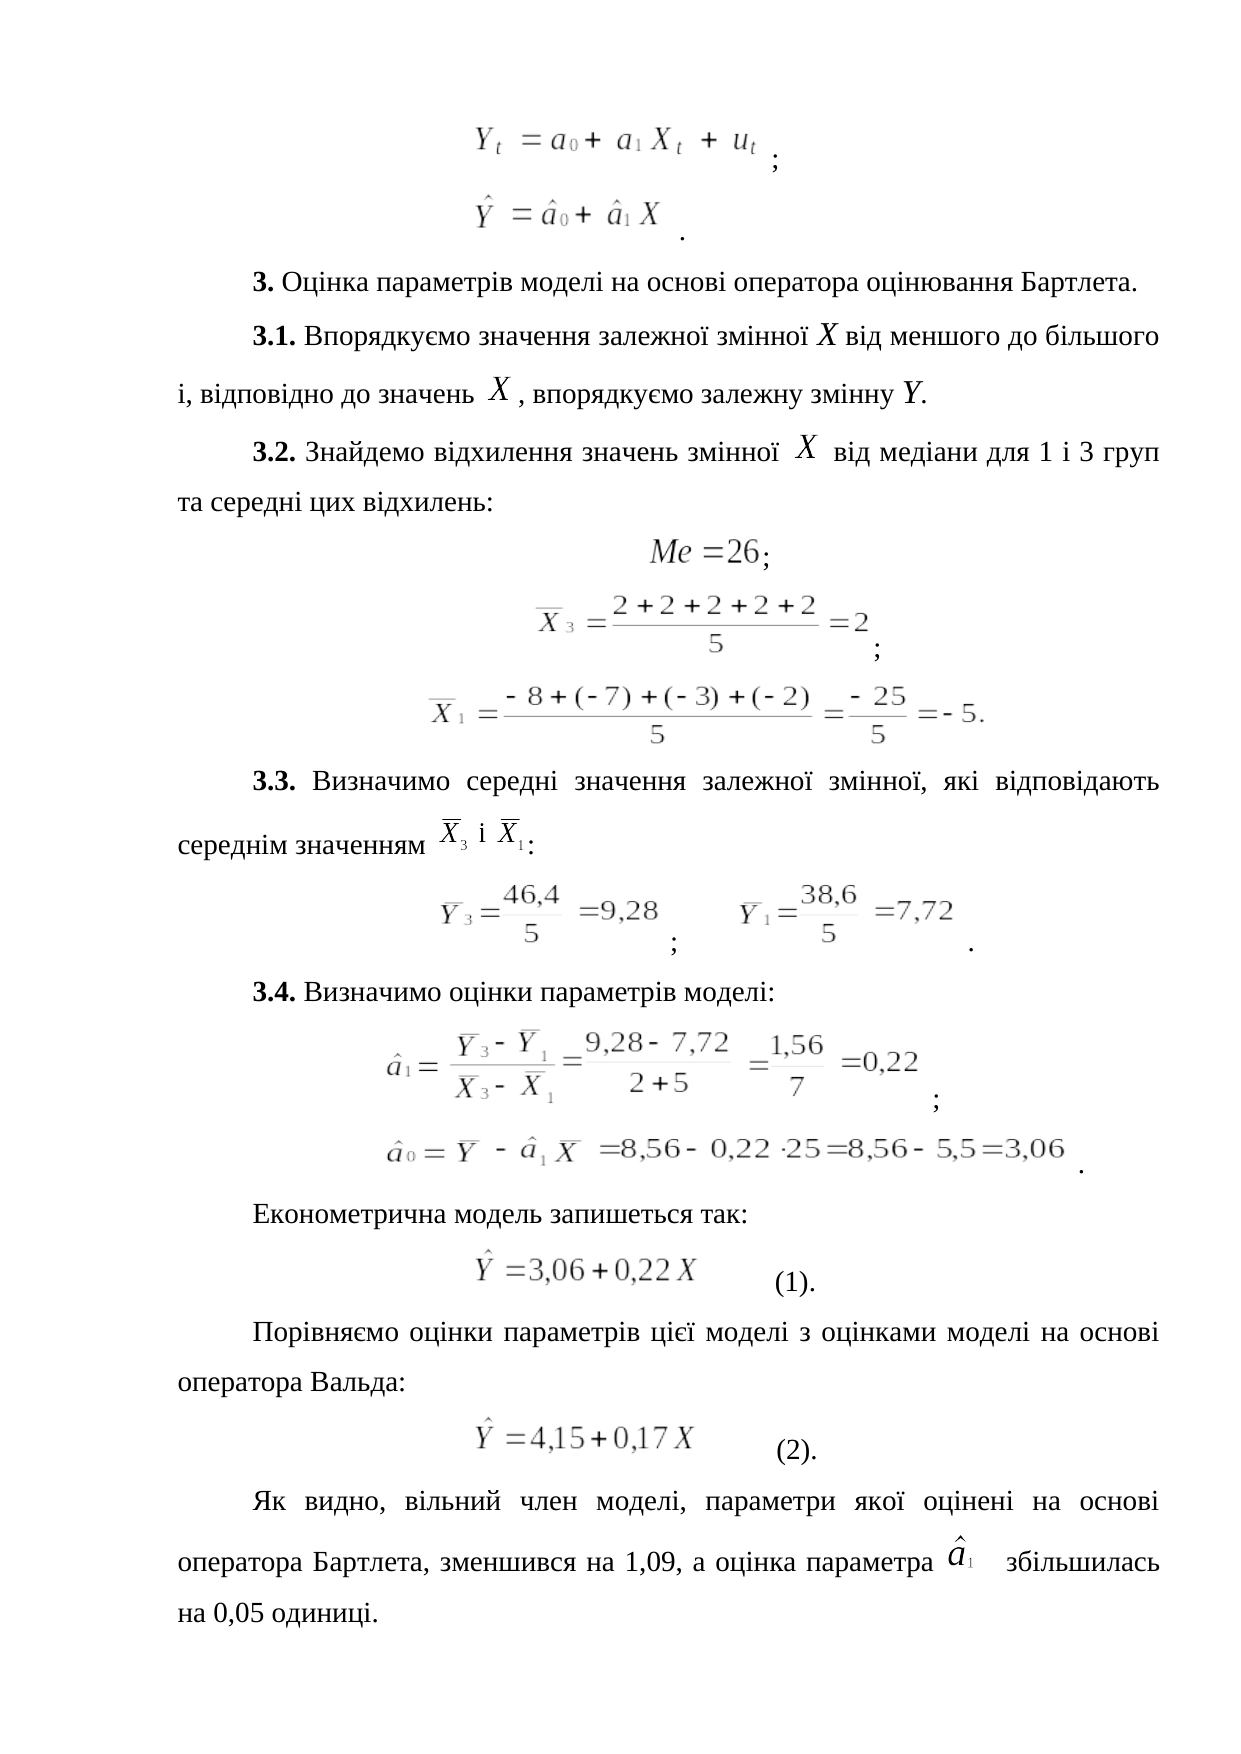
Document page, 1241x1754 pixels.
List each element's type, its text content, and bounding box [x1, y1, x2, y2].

text 3.1. Впорядкуємо значення залежної змінної X від меншого до більшого і, відповідно до значень , впорядкуємо залежну змінну Y. [177, 314, 1160, 411]
text 3. Оцінка параметрів моделі на основі оператора оцінювання Бартлета. [177, 264, 1160, 297]
text Порівняємо оцінки параметрів цієї моделі з оцінками моделі на основі оператора Вальда: [177, 1314, 1160, 1398]
text 3.3. Визначимо середні значення залежної змінної, які відповідають середнім значенням : [177, 763, 1160, 861]
text (2). [177, 1415, 1160, 1466]
text ; [177, 589, 1160, 664]
text 3.2. Знайдемо відхилення значень змінної від медіани для 1 і 3 груп та середні цих відхилень: [177, 430, 1160, 518]
text ; [177, 1025, 1160, 1114]
text 3.4. Визначимо оцінки параметрів моделі: [177, 974, 1160, 1008]
text Економетрична модель запишеться так: [177, 1196, 1160, 1230]
text ; [177, 118, 1160, 175]
text . [177, 1131, 1160, 1179]
text Як видно, вільний член моделі, параметри якої оцінені на основі оператора Бартлета, зменшився на 1,09, а оцінка параметра збільшилась на 0,05 одиниці. [177, 1483, 1160, 1628]
text ; [177, 535, 1160, 573]
text . [177, 192, 1160, 247]
text ; . [177, 878, 1160, 958]
text (1). [177, 1247, 1160, 1297]
